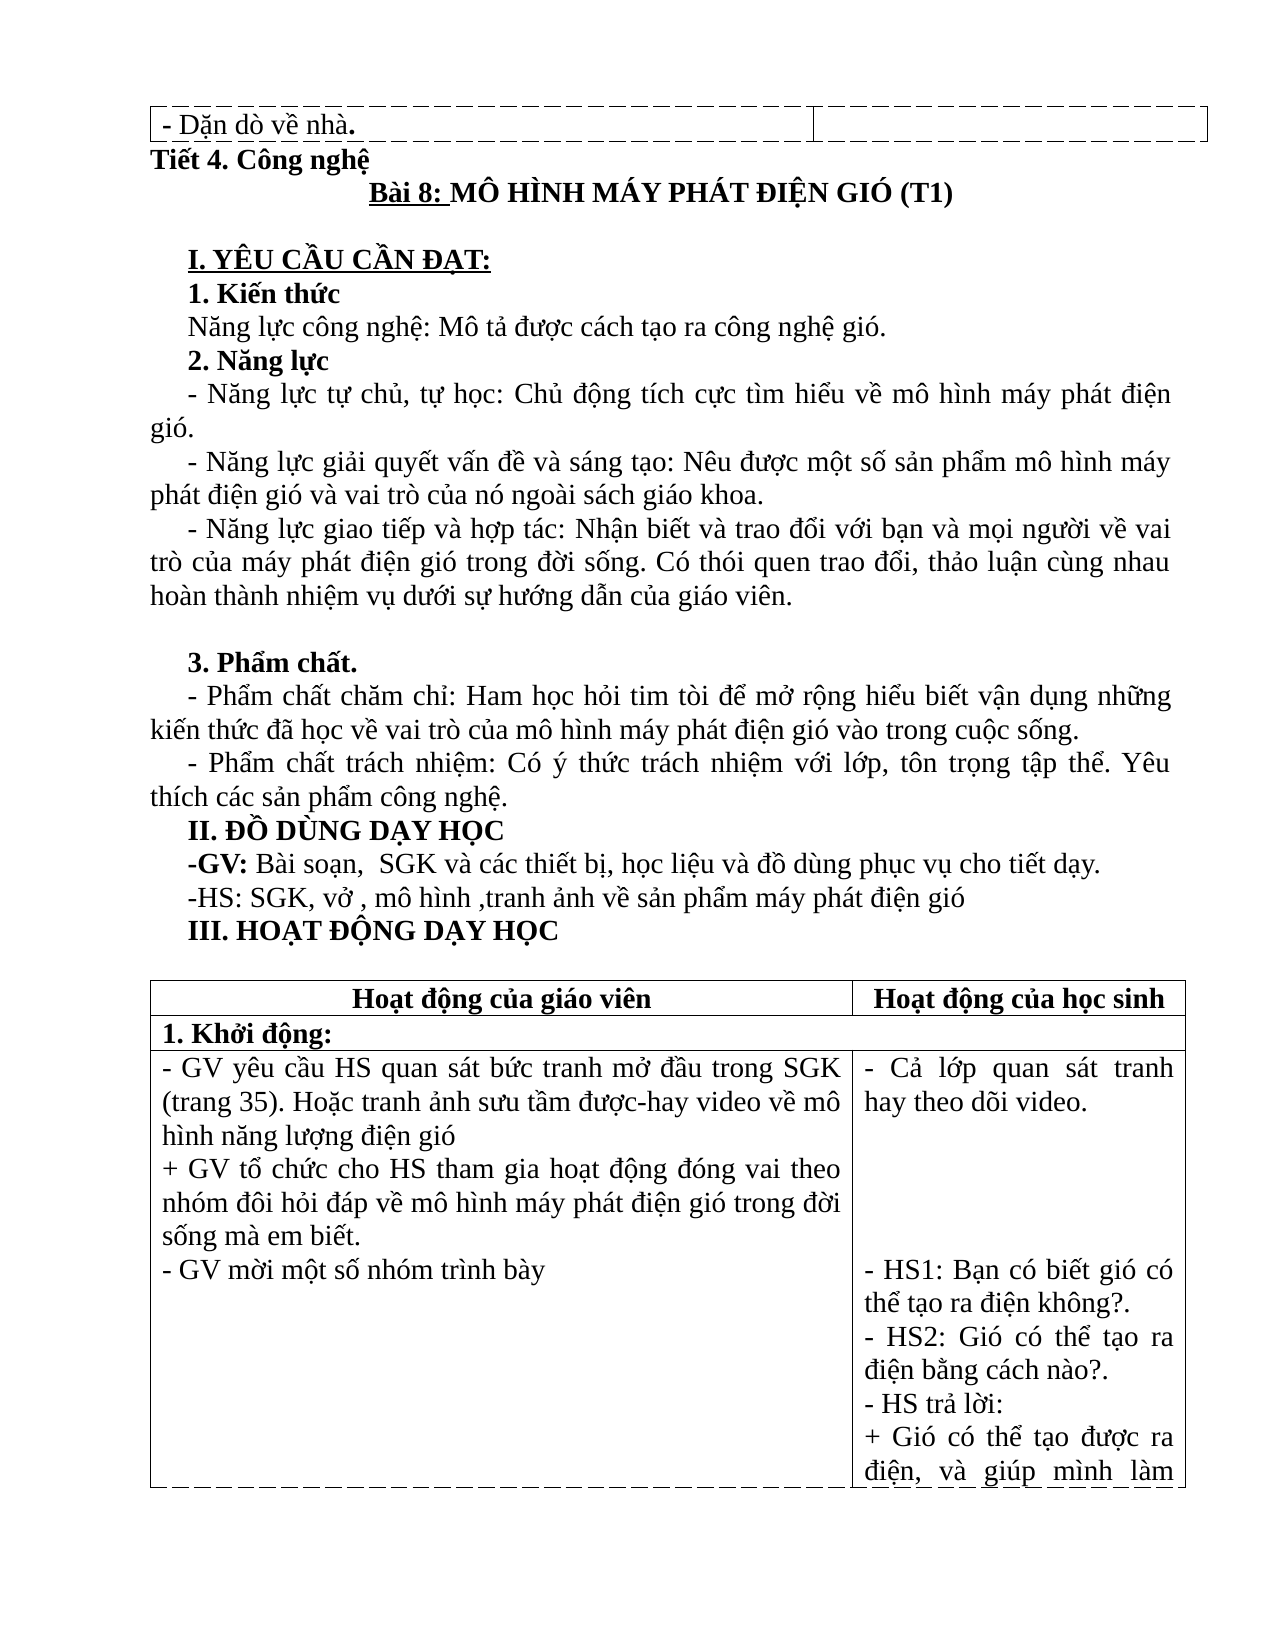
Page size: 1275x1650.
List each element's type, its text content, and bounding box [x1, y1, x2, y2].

table_cell 1. Khởi động: [151, 1016, 1185, 1049]
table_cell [814, 106, 1207, 141]
text Tiết 4. Công nghệ [150, 142, 1172, 175]
text - Năng lực giải quyết vấn đề và sáng tạo: Nêu được một số sản phẩm mô hình máy phát điện gió và vai trò của nó ngoài sách giáo khoa. [150, 444, 1172, 511]
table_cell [853, 1051, 1185, 1487]
table_header Hoạt động của giáo viên [151, 981, 852, 1015]
text - Năng lực tự chủ, tự học: Chủ động tích cực tìm hiểu về mô hình máy phát điện gió. [150, 377, 1172, 444]
table_header Hoạt động của học sinh [853, 981, 1185, 1015]
text Bài 8: MÔ HÌNH MÁY PHÁT ĐIỆN GIÓ (T1) [150, 175, 1172, 209]
text - Năng lực giao tiếp và hợp tác: Nhận biết và trao đổi với bạn và mọi người về vai trò của máy phát điện gió trong đời sống. Có thói quen trao đổi, thảo luận cùng nhau hoàn thành nhiệm vụ dưới sự hướng dẫn của giáo viên. [150, 511, 1172, 611]
text 1. Kiến thức [150, 276, 1172, 309]
text -GV: Bài soạn, SGK và các thiết bị, học liệu và đồ dùng phục vụ cho tiết dạy. [150, 846, 1172, 880]
text 2. Năng lực [150, 343, 1172, 377]
text - Phẩm chất chăm chỉ: Ham học hỏi tim tòi để mở rộng hiểu biết vận dụng những kiến thức đã học về vai trò của mô hình máy phát điện gió vào trong cuộc sống. [150, 678, 1172, 746]
text 3. Phẩm chất. [150, 645, 1172, 678]
text Năng lực công nghệ: Mô tả được cách tạo ra công nghệ gió. [150, 309, 1172, 343]
text -HS: SGK, vở , mô hình ,tranh ảnh về sản phẩm máy phát điện gió [150, 880, 1172, 913]
text II. ĐỒ DÙNG DẠY HỌC [150, 813, 1172, 846]
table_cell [151, 106, 813, 141]
text - Phẩm chất trách nhiệm: Có ý thức trách nhiệm với lớp, tôn trọng tập thể. Yêu thích các sản phẩm công nghệ. [150, 746, 1172, 813]
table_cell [151, 1051, 852, 1487]
text III. HOẠT ĐỘNG DẠY HỌC [150, 913, 1172, 947]
text I. YÊU CẦU CẦN ĐẠT: [150, 242, 1172, 276]
